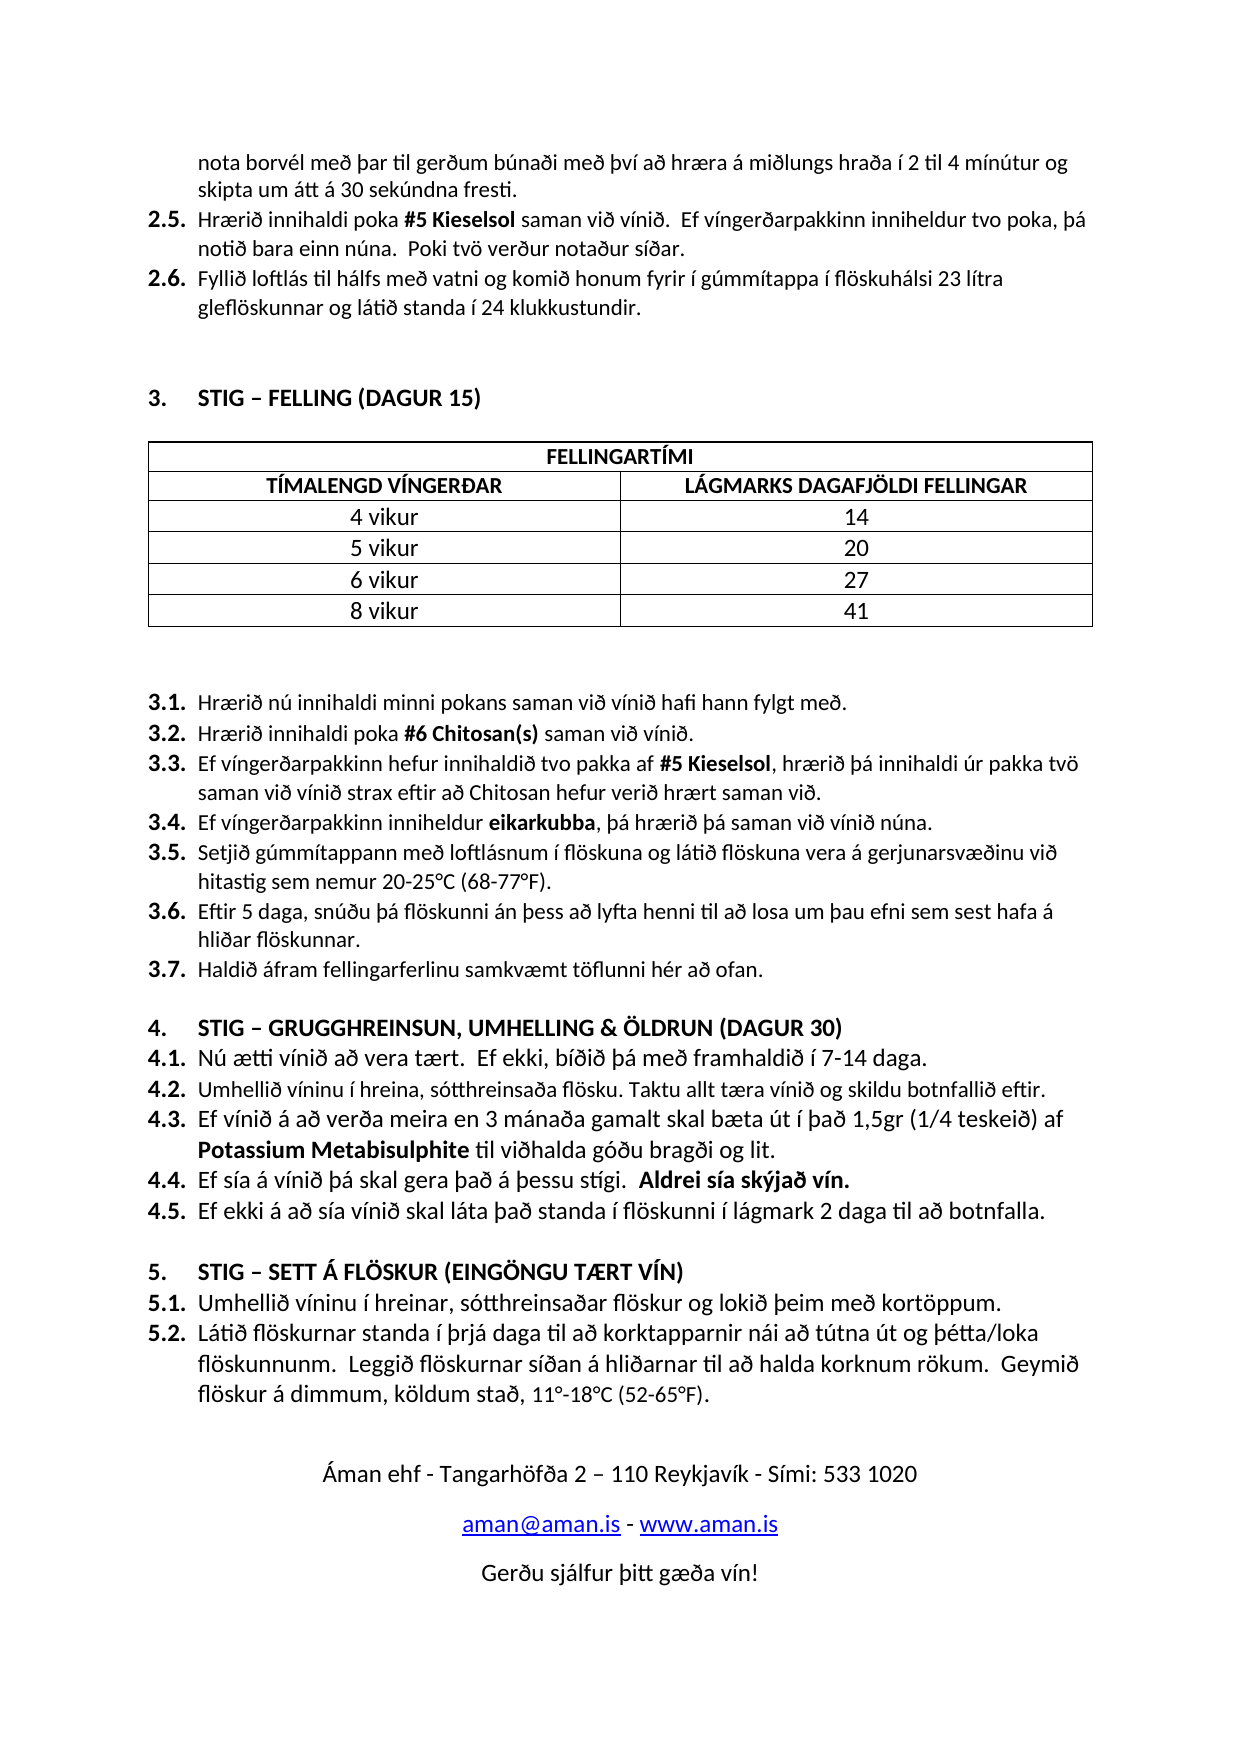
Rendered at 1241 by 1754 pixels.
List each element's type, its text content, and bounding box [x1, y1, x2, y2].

list Hrærið innihaldi poka #6 Chitosan(s) saman við vínið. [148, 717, 1093, 747]
list Ef sía á vínið þá skal gera það á þessu stígi. Aldrei sía skýjað vín. [148, 1164, 1093, 1195]
table_cell 8 vikur [149, 595, 620, 626]
list Ef víngerðarpakkinn inniheldur eikarkubba, þá hrærið þá saman við vínið núna. [148, 806, 1093, 836]
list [148, 148, 1093, 204]
text Áman ehf - Tangarhöfða 2 – 110 Reykjavík - Sími: 533 1020 [148, 1458, 1093, 1489]
text Gerðu sjálfur þitt gæða vín! [148, 1557, 1093, 1588]
table_cell LÁGMARKS DAGAFJÖLDI FELLINGAR [621, 472, 1092, 499]
list Nú ætti vínið að vera tært. Ef ekki, bíðið þá með framhaldið í 7-14 daga. [148, 1042, 1093, 1073]
table_cell 27 [621, 564, 1092, 594]
table_cell 6 vikur [149, 564, 620, 594]
table_cell 4 vikur [149, 501, 620, 531]
table_cell 41 [621, 595, 1092, 626]
table_cell 14 [621, 501, 1092, 531]
list Ef ekki á að sía vínið skal láta það standa í flöskunni í lágmark 2 daga til að botnfalla. [148, 1195, 1093, 1226]
list Ef víngerðarpakkinn hefur innihaldið tvo pakka af #5 Kieselsol, hrærið þá innihaldi úr pakka tvö saman við vínið strax eftir að Chitosan hefur verið hrært saman við. [148, 747, 1093, 806]
list Eftir 5 daga, snúðu þá flöskunni án þess að lyfta henni til að losa um þau efni sem sest hafa á hliðar flöskunnar. [148, 895, 1093, 953]
table_cell 5 vikur [149, 532, 620, 563]
list Látið flöskurnar standa í þrjá daga til að korktapparnir nái að tútna út og þétta/loka flöskunnunm. Leggið flöskurnar síðan á hliðarnar til að halda korknum rökum. Geymið flöskur á dimmum, köldum stað, 11°-18°C (52-65°F). [148, 1317, 1093, 1409]
text aman@aman.is - www.aman.is [148, 1508, 1093, 1538]
table_cell TÍMALENGD VÍNGERÐAR [149, 472, 620, 499]
list Fyllið loftlás til hálfs með vatni og komið honum fyrir í gúmmítappa í flöskuhálsi 23 lítra gleflöskunnar og látið standa í 24 klukkustundir. [148, 262, 1093, 321]
table_header FELLINGARTÍMI [149, 443, 1092, 471]
list Haldið áfram fellingarferlinu samkvæmt töflunni hér að ofan. [148, 953, 1093, 1012]
list STIG – SETT Á FLÖSKUR (EINGÖNGU TÆRT VÍN) [148, 1256, 1093, 1287]
table_cell 20 [621, 532, 1092, 563]
list Ef vínið á að verða meira en 3 mánaða gamalt skal bæta út í það 1,5gr (1/4 teskeið) af Potassium Metabisulphite til viðhalda góðu bragði og lit. [148, 1103, 1093, 1164]
list Umhellið víninu í hreina, sótthreinsaða flösku. Taktu allt tæra vínið og skildu botnfallið eftir. [148, 1073, 1093, 1103]
list Umhellið víninu í hreinar, sótthreinsaðar flöskur og lokið þeim með kortöppum. [148, 1287, 1093, 1317]
list STIG – FELLING (DAGUR 15) [148, 382, 1093, 412]
list Hrærið nú innihaldi minni pokans saman við vínið hafi hann fylgt með. [148, 686, 1093, 717]
list Hrærið innihaldi poka #5 Kieselsol saman við vínið. Ef víngerðarpakkinn inniheldur tvo poka, þá notið bara einn núna. Poki tvö verður notaður síðar. [148, 204, 1093, 262]
list Setjið gúmmítappann með loftlásnum í flöskuna og látið flöskuna vera á gerjunarsvæðinu við hitastig sem nemur 20-25°C (68-77°F). [148, 836, 1093, 895]
list STIG – GRUGGHREINSUN, UMHELLING & ÖLDRUN (DAGUR 30) [148, 1012, 1093, 1042]
